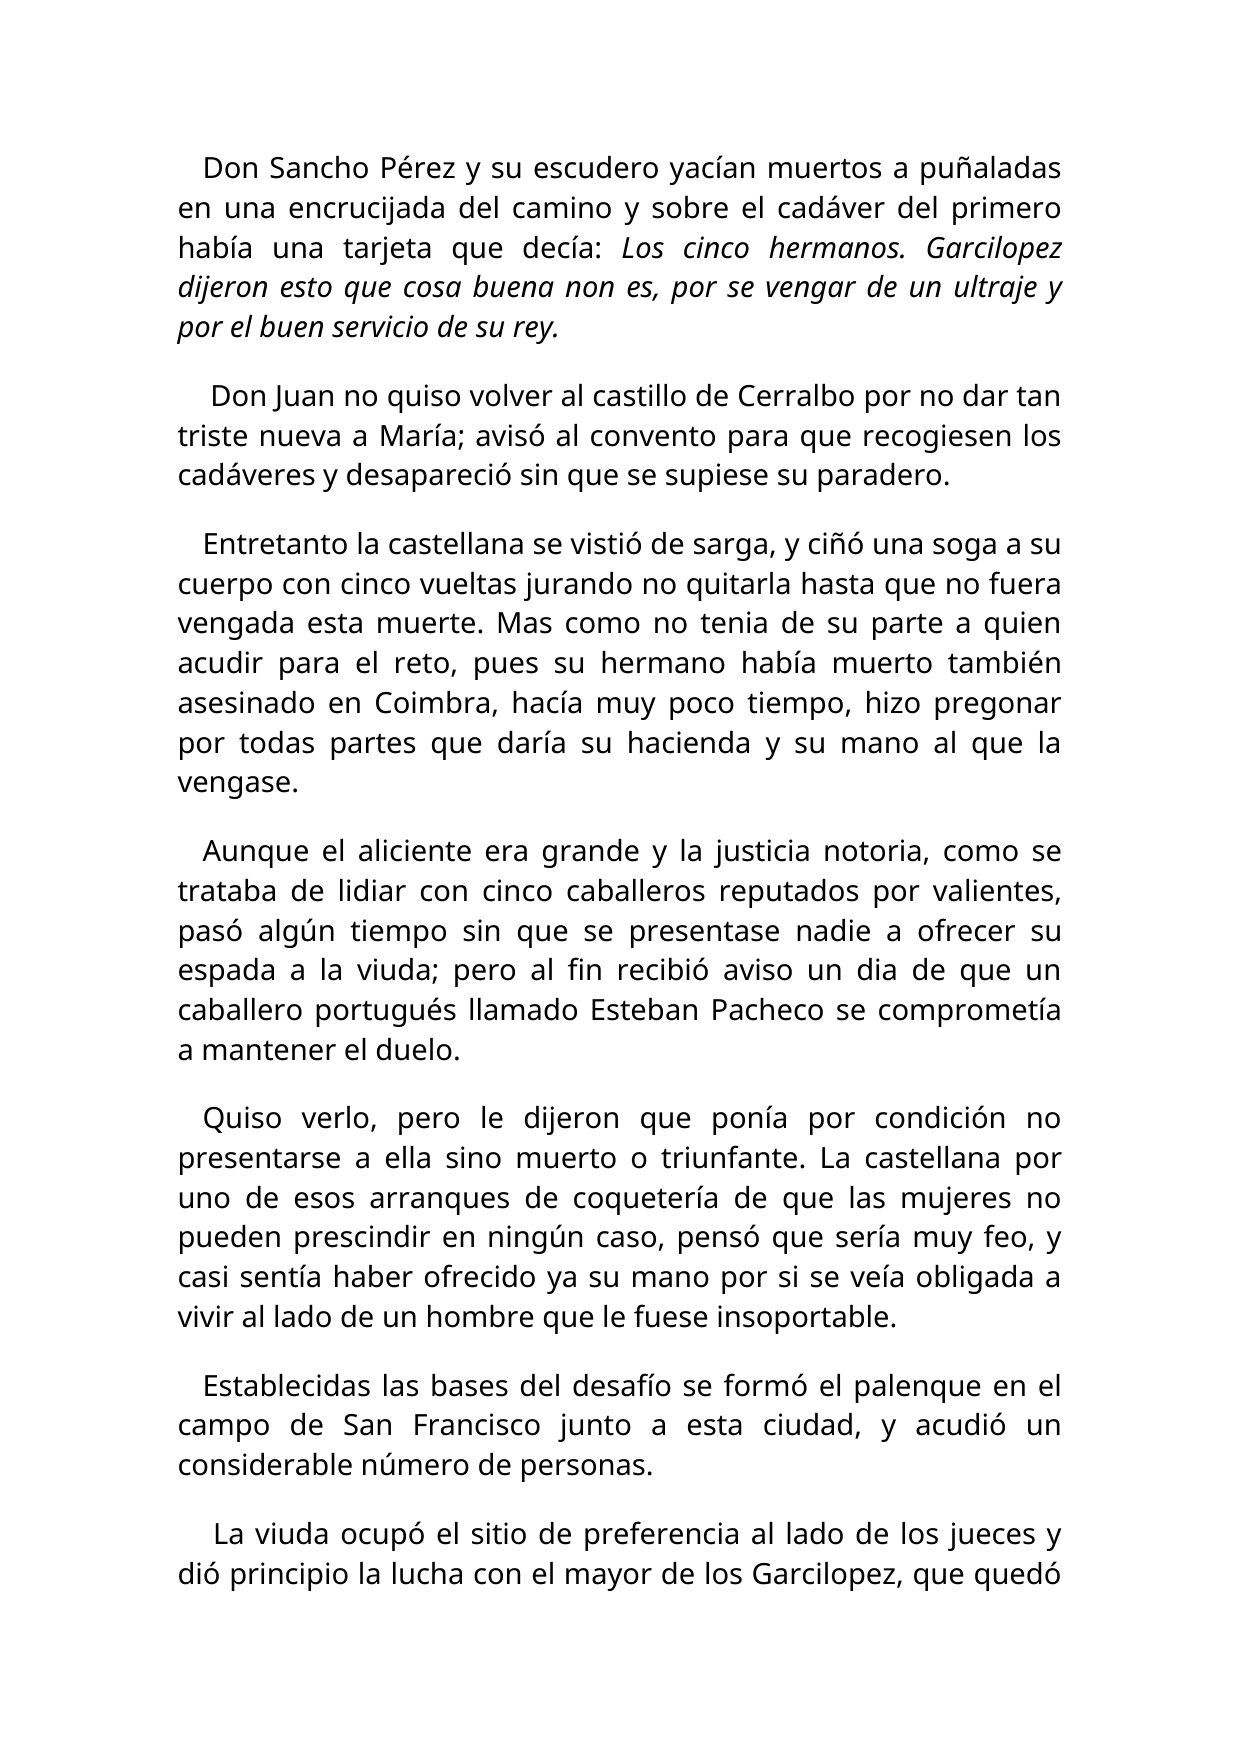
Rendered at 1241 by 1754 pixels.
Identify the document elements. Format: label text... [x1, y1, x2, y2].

text Entretanto la castellana se vistió de sarga, y ciñó una soga a su cuerpo con cinco vueltas jurando no quitarla hasta que no fuera vengada esta muerte. Mas como no tenia de su parte a quien acudir para el reto, pues su hermano había muerto también asesinado en Coimbra, hacía muy poco tiempo, hizo pregonar por todas partes que daría su hacienda y su mano al que la vengase. [177, 523, 1063, 801]
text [177, 1513, 1063, 1593]
text Quiso verlo, pero le dijeron que ponía por condición no presentarse a ella sino muerto o triunfante. La castellana por uno de esos arranques de coquetería de que las mujeres no pueden prescindir en ningún caso, pensó que sería muy feo, y casi sentía haber ofrecido ya su mano por si se veía obligada a vivir al lado de un hombre que le fuese insoportable. [177, 1098, 1063, 1336]
text Don Sancho Pérez y su escudero yacían muertos a puñaladas en una encrucijada del camino y sobre el cadáver del primero había una tarjeta que decía: Los cinco hermanos. Garcilopez dijeron esto que cosa buena non es, por se vengar de un ultraje y por el buen servicio de su rey. [177, 148, 1063, 346]
text Establecidas las bases del desafío se formó el palenque en el campo de San Francisco junto a esta ciudad, y acudió un considerable número de personas. [177, 1365, 1063, 1484]
text Don Juan no quiso volver al castillo de Cerralbo por no dar tan triste nueva a María; avisó al convento para que recogiesen los cadáveres y desapareció sin que se supiese su paradero. [177, 375, 1063, 494]
text Aunque el aliciente era grande y la justicia notoria, como se trataba de lidiar con cinco caballeros reputados por valientes, pasó algún tiempo sin que se presentase nadie a ofrecer su espada a la viuda; pero al fin recibió aviso un dia de que un caballero portugués llamado Esteban Pacheco se comprometía a mantener el duelo. [177, 830, 1063, 1068]
